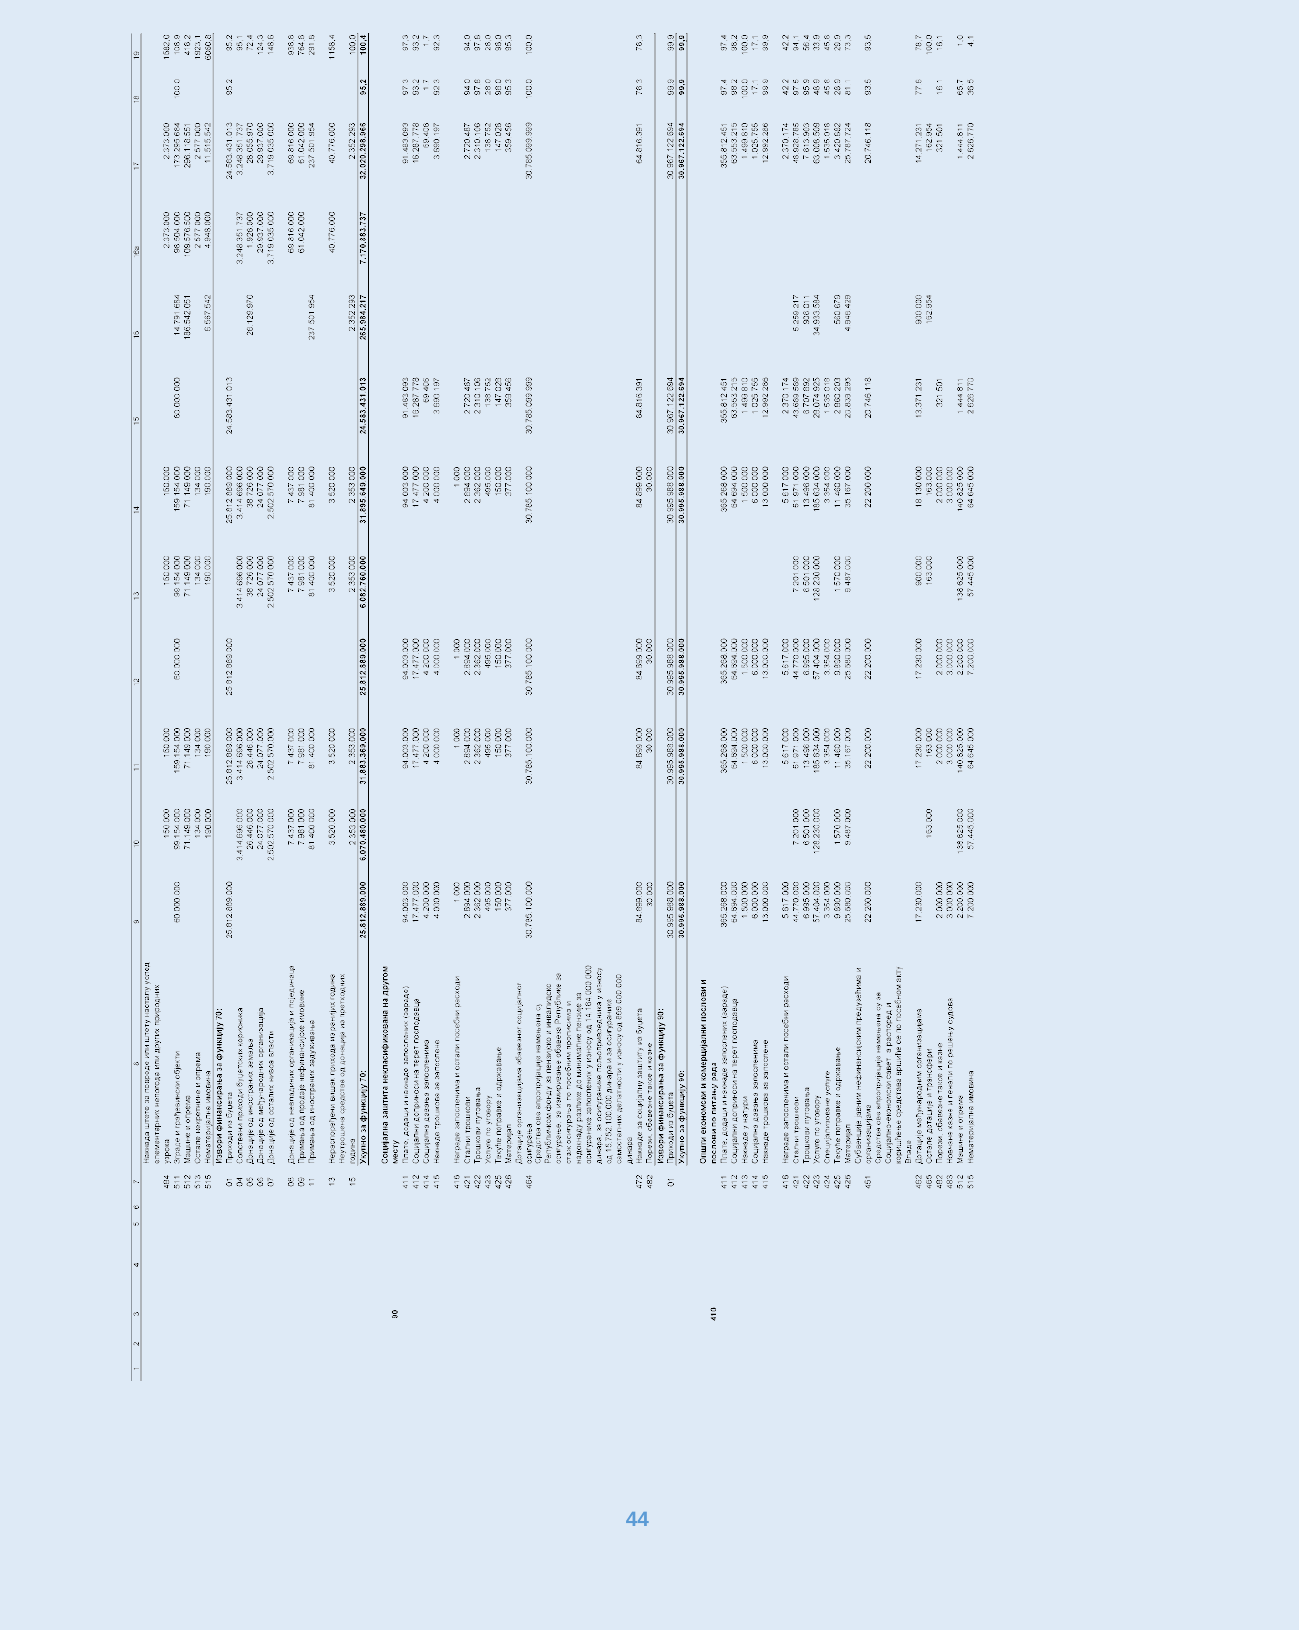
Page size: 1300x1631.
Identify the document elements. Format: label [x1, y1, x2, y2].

picture [131, 33, 975, 1381]
